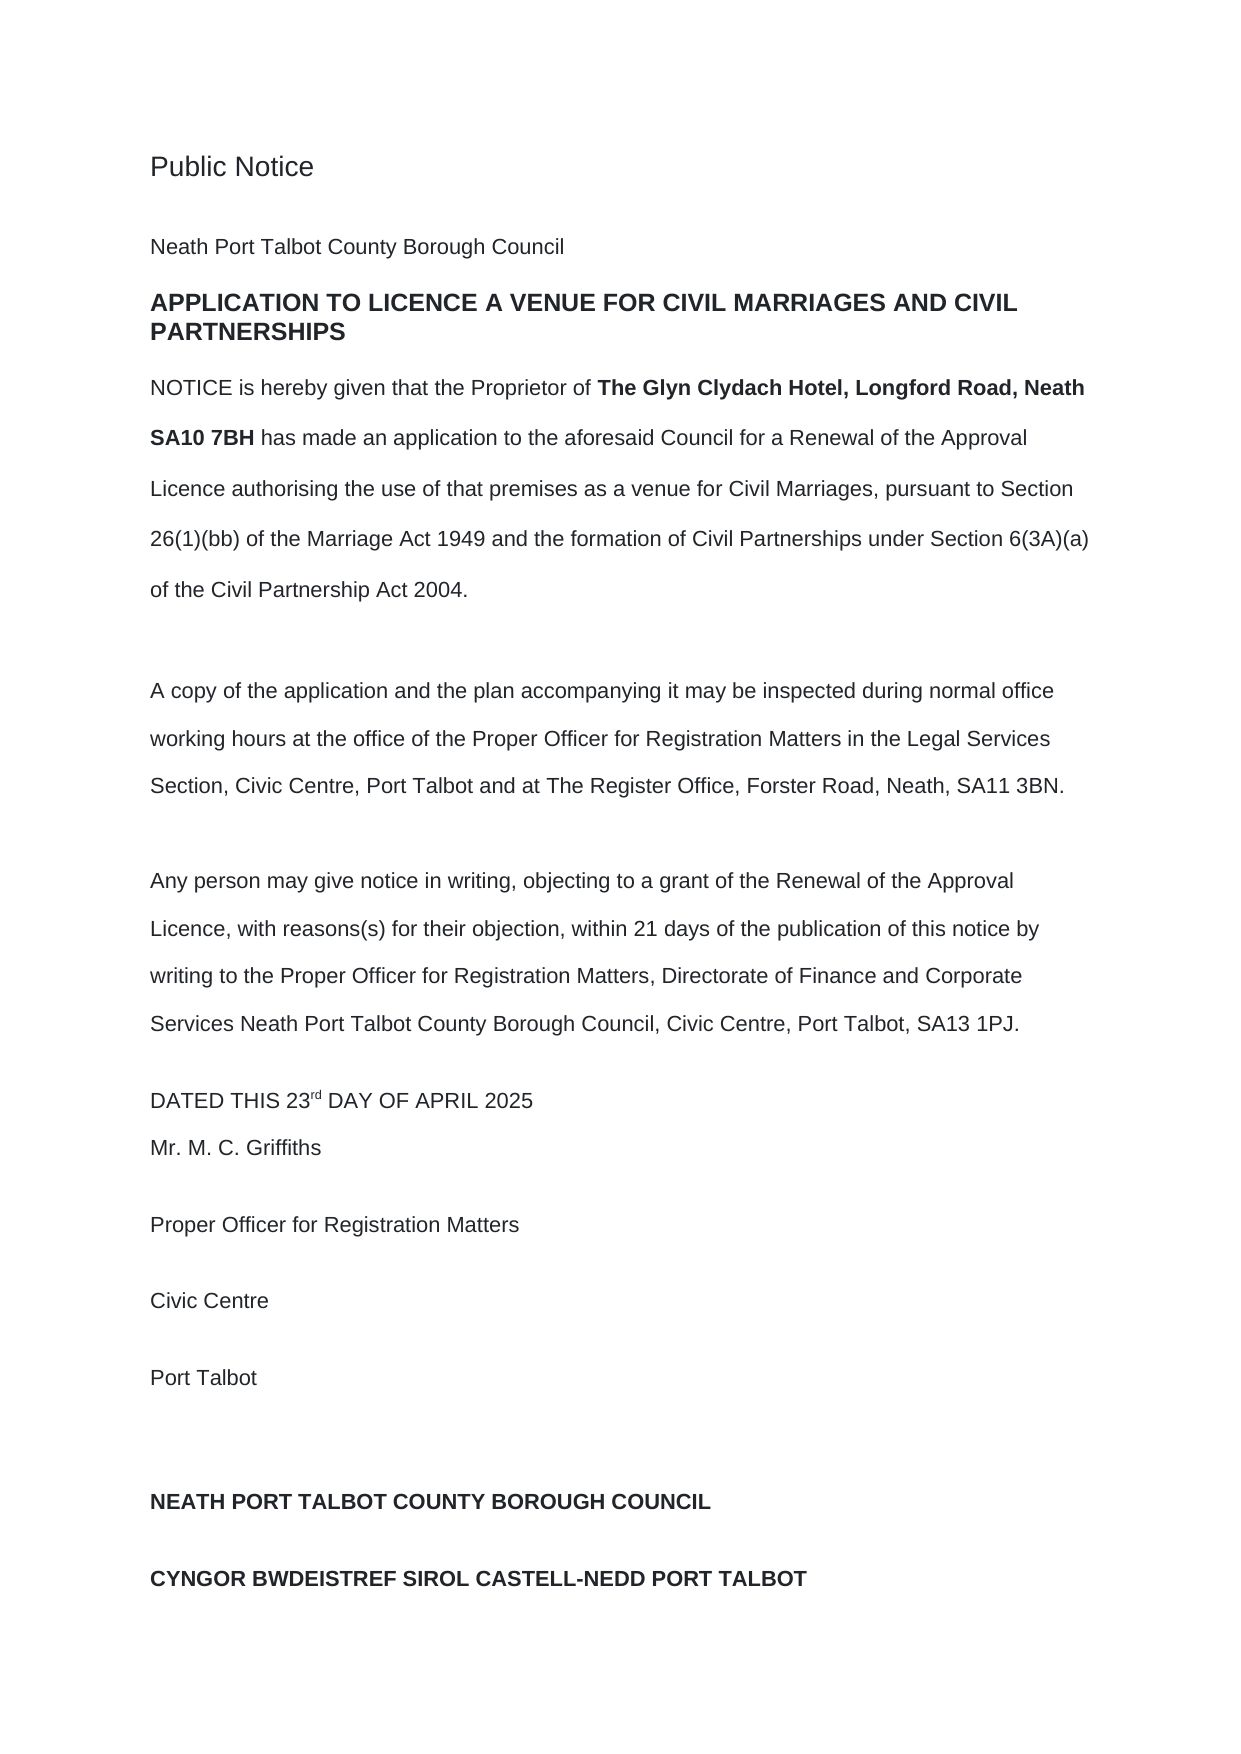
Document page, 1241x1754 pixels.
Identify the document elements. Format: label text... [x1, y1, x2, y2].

text Proper Officer for Registration Matters [150, 1189, 1090, 1237]
text NEATH PORT TALBOT COUNTY BOROUGH COUNCIL [150, 1467, 1090, 1514]
text Civic Centre [150, 1266, 1090, 1314]
text Neath Port Talbot County Borough Council [150, 212, 1090, 259]
text APPLICATION TO LICENCE A VENUE FOR CIVIL MARRIAGES AND CIVIL PARTNERSHIPS [150, 288, 1090, 346]
text Public Notice [150, 150, 1090, 182]
text Port Talbot [150, 1343, 1090, 1438]
text NOTICE is hereby given that the Proprietor of The Glyn Clydach Hotel, Longford Road, Neath SA10 7BH has made an application to the aforesaid Council for a Renewal of the Approval Licence authorising the use of that premises as a venue for Civil Marriages, pursuant to Section 26(1)(bb) of the Marriage Act 1949 and the formation of Civil Partnerships under Section 6(3A)(a) of the Civil Partnership Act 2004. [150, 375, 1090, 602]
text DATED THIS 23rd DAY OF APRIL 2025 Mr. M. C. Griffiths [150, 1065, 1090, 1160]
text CYNGOR BWDEISTREF SIROL CASTELL-NEDD PORT TALBOT [150, 1544, 1090, 1591]
text A copy of the application and the plan accompanying it may be inspected during normal office working hours at the office of the Proper Officer for Registration Matters in the Legal Services Section, Civic Centre, Port Talbot and at The Register Office, Forster Road, Neath, SA11 3BN. Any person may give notice in writing, objecting to a grant of the Renewal of the Approval Licence, with reasons(s) for their objection, within 21 days of the publication of this notice by writing to the Proper Officer for Registration Matters, Directorate of Finance and Corporate Services Neath Port Talbot County Borough Council, Civic Centre, Port Talbot, SA13 1PJ. [150, 656, 1090, 1036]
